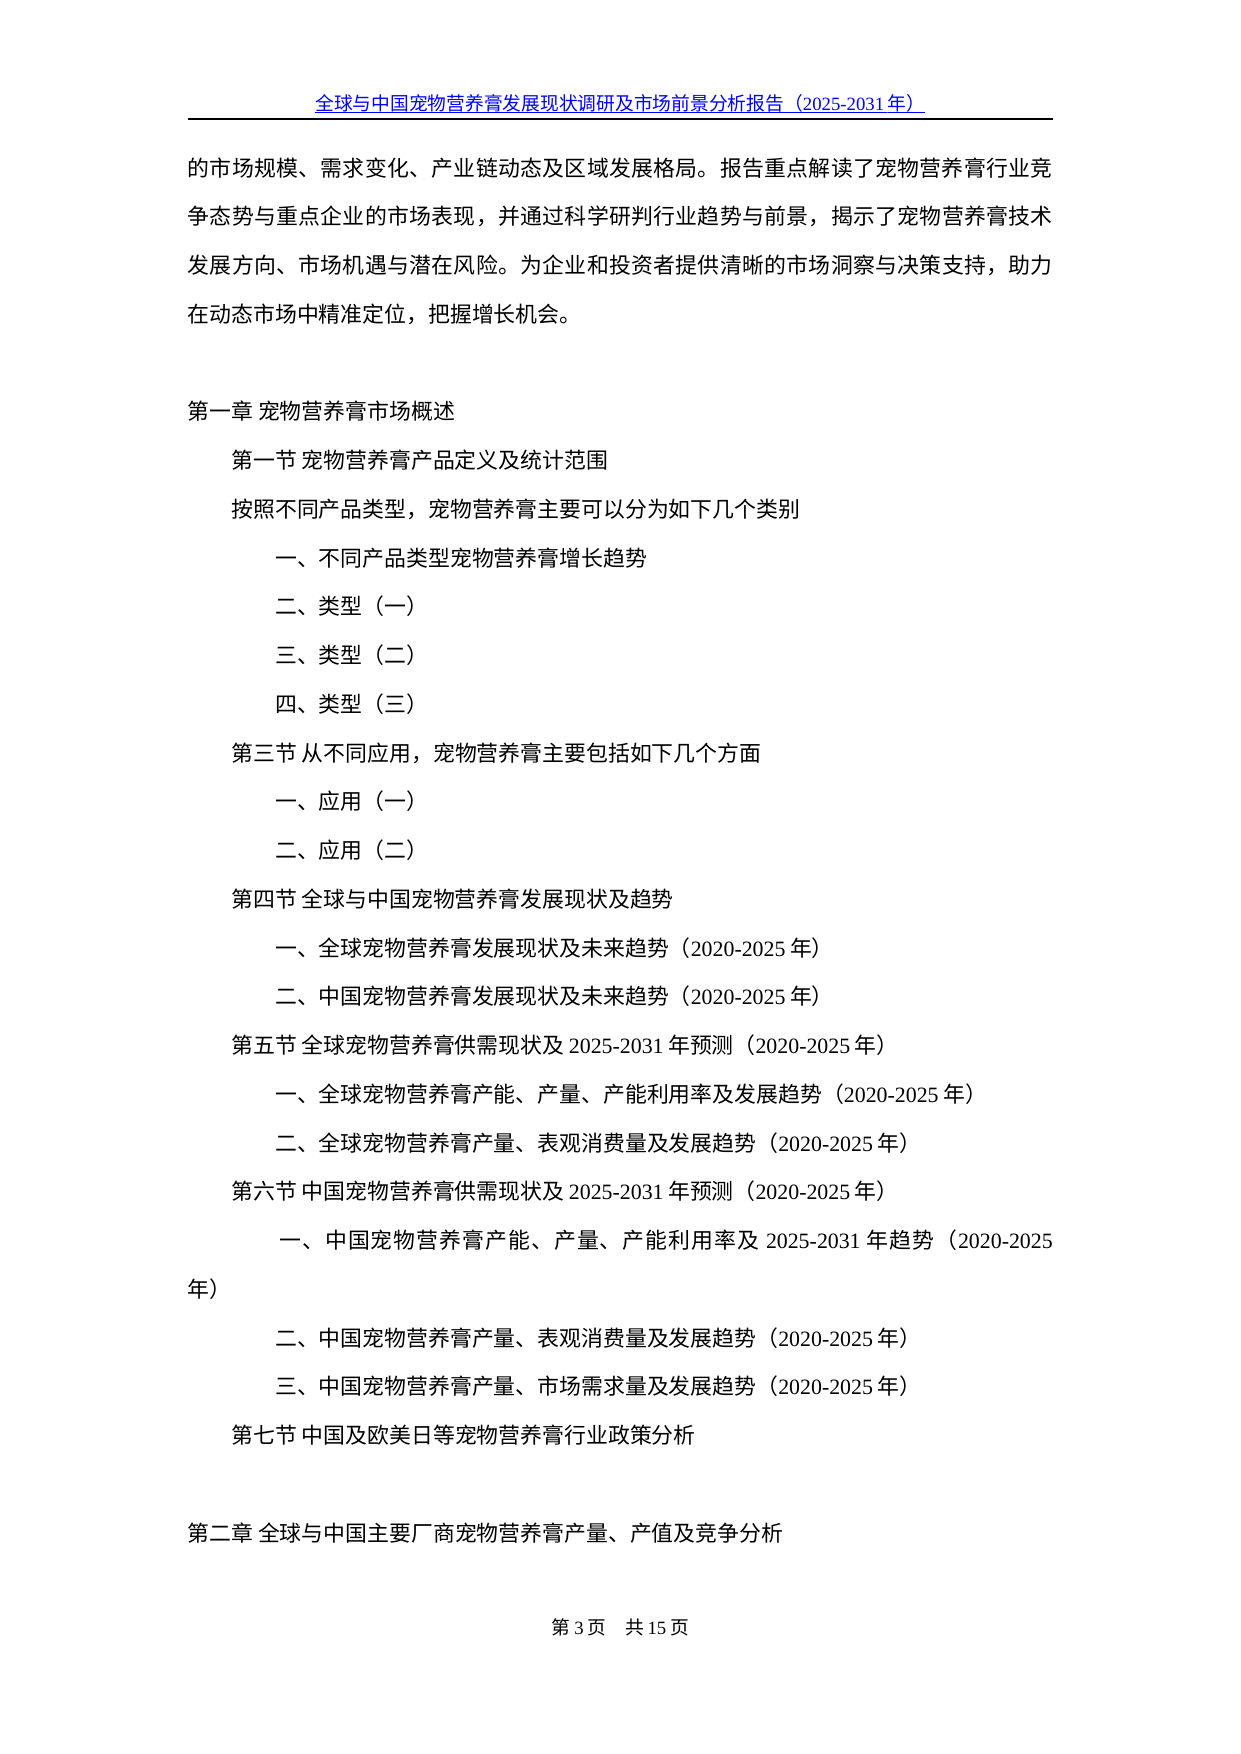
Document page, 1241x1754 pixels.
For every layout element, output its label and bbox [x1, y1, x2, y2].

text [187, 150, 1053, 1548]
